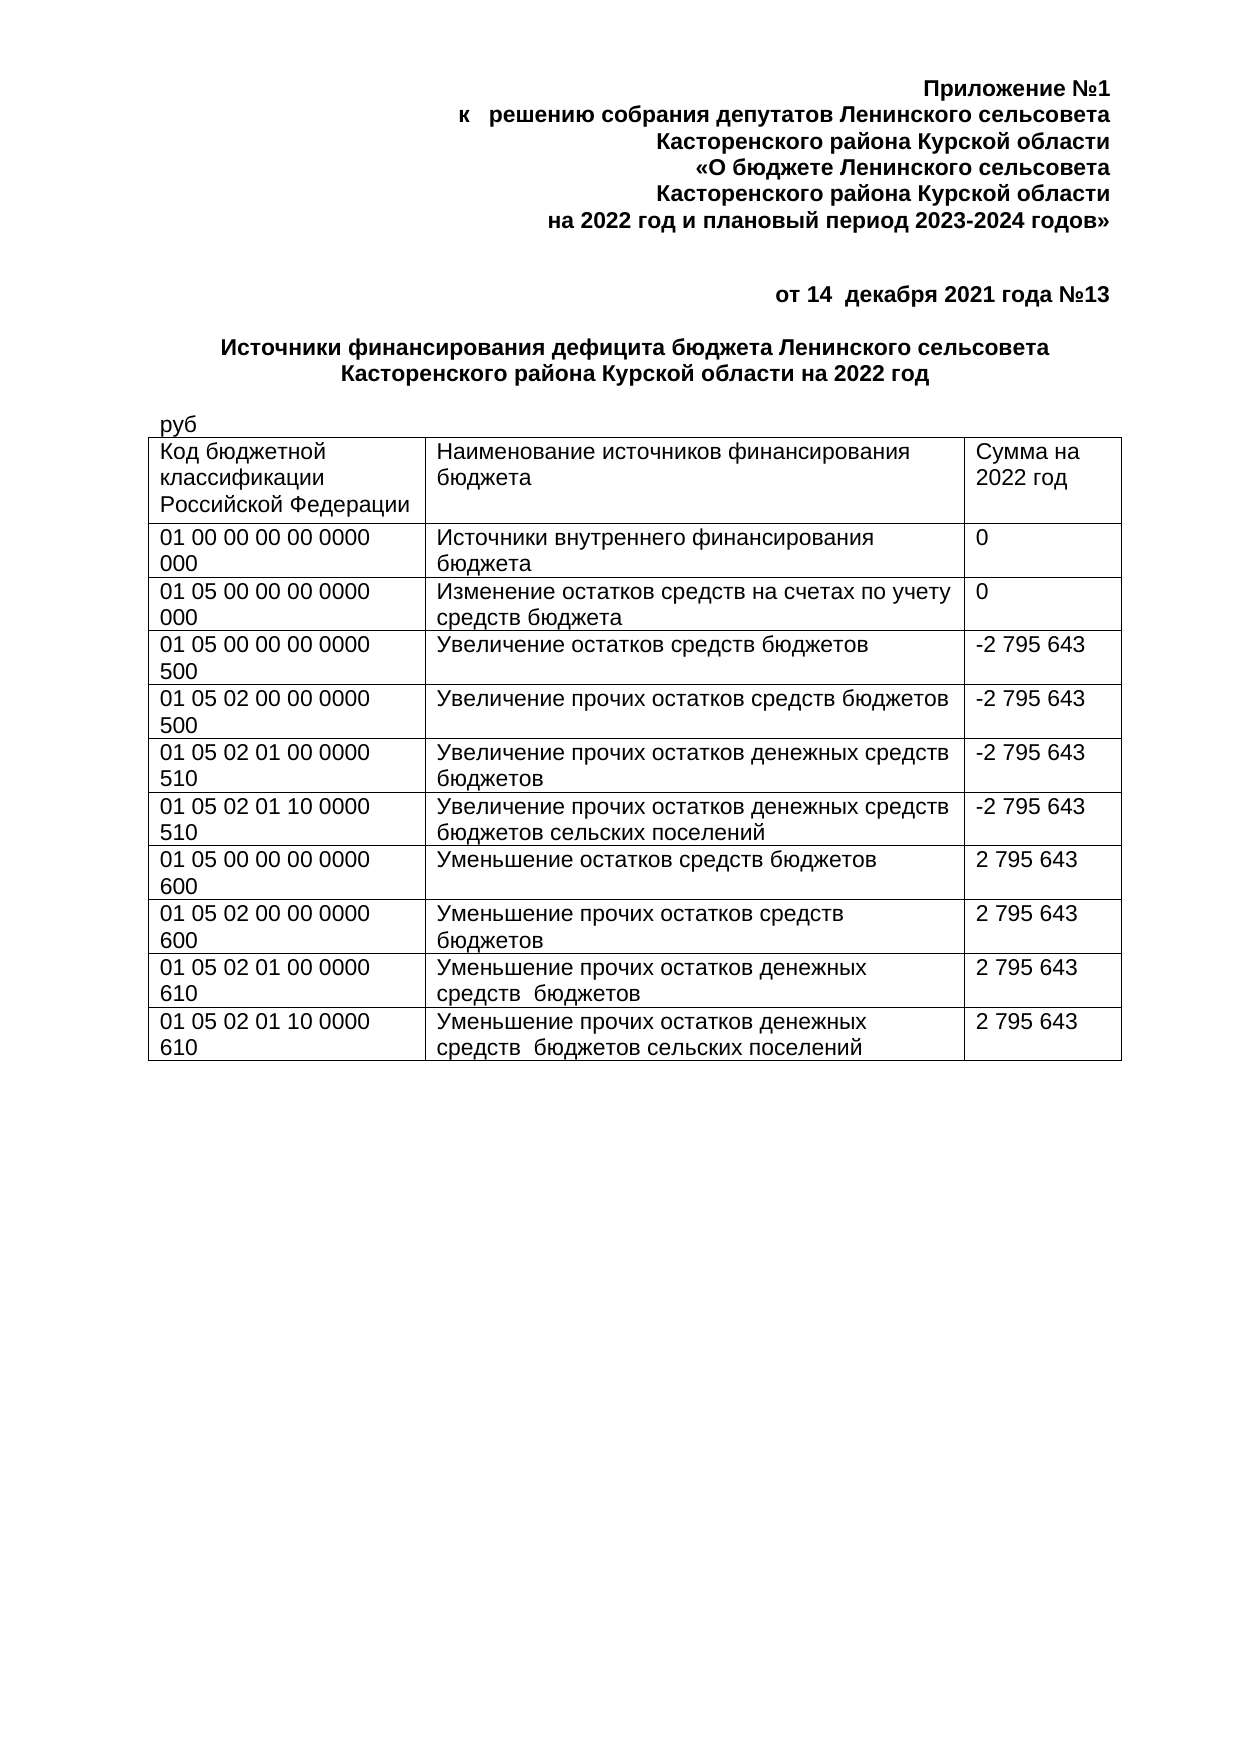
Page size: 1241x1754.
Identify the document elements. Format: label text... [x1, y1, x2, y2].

text Касторенского района Курской области [159, 180, 1110, 207]
table_cell 2 795 643 [965, 900, 1121, 953]
text Приложение №1 [159, 75, 1110, 101]
text Касторенского района Курской области [159, 128, 1110, 154]
text «О бюджете Ленинского сельсовета [159, 154, 1110, 180]
table_cell Изменение остатков средств на счетах по учету средств бюджета [426, 578, 964, 630]
table_cell 0 [965, 578, 1121, 630]
table_cell -2 795 643 [965, 685, 1121, 738]
table_cell -2 795 643 [965, 739, 1121, 792]
table_cell -2 795 643 [965, 793, 1121, 845]
table_cell 01 00 00 00 00 0000 000 [149, 524, 425, 577]
table_cell Уменьшение остатков средств бюджетов [426, 846, 964, 899]
table_cell 01 05 02 01 10 0000 510 [149, 793, 425, 845]
table_cell 01 05 02 01 00 0000 610 [149, 954, 425, 1007]
table_header Сумма на 2022 год [965, 438, 1121, 523]
text от 14 декабря 2021 года №13 [159, 281, 1110, 307]
table_cell 2 795 643 [965, 1008, 1121, 1060]
text руб [159, 387, 1110, 437]
table_header Код бюджетной классификации Российской Федерации [149, 438, 425, 523]
table_cell 01 05 02 00 00 0000 500 [149, 685, 425, 738]
text к решению собрания депутатов Ленинского сельсовета [159, 101, 1110, 128]
table_cell 01 05 00 00 00 0000 600 [149, 846, 425, 899]
table_cell Увеличение остатков средств бюджетов [426, 631, 964, 684]
table_cell 01 05 00 00 00 0000 500 [149, 631, 425, 684]
table_cell Увеличение прочих остатков денежных средств бюджетов [426, 739, 964, 792]
text Источники финансирования дефицита бюджета Ленинского сельсовета Касторенского района Курской области на 2022 год [159, 334, 1110, 387]
table_cell 2 795 643 [965, 846, 1121, 899]
table_cell -2 795 643 [965, 631, 1121, 684]
table_cell Уменьшение прочих остатков средств бюджетов [426, 900, 964, 953]
table_cell Увеличение прочих остатков денежных средств бюджетов сельских поселений [426, 793, 964, 845]
table_cell Увеличение прочих остатков средств бюджетов [426, 685, 964, 738]
table_cell 01 05 02 01 10 0000 610 [149, 1008, 425, 1060]
table_cell Источники внутреннего финансирования бюджета [426, 524, 964, 577]
table_cell 0 [965, 524, 1121, 577]
table_cell Уменьшение прочих остатков денежных средств бюджетов [426, 954, 964, 1007]
table_cell 2 795 643 [965, 954, 1121, 1007]
text на 2022 год и плановый период 2023-2024 годов» [159, 207, 1110, 233]
table_cell 01 05 00 00 00 0000 000 [149, 578, 425, 630]
table_cell 01 05 02 01 00 0000 510 [149, 739, 425, 792]
table_header Наименование источников финансирования бюджета [426, 438, 964, 523]
table_cell 01 05 02 00 00 0000 600 [149, 900, 425, 953]
table_cell Уменьшение прочих остатков денежных средств бюджетов сельских поселений [426, 1008, 964, 1060]
